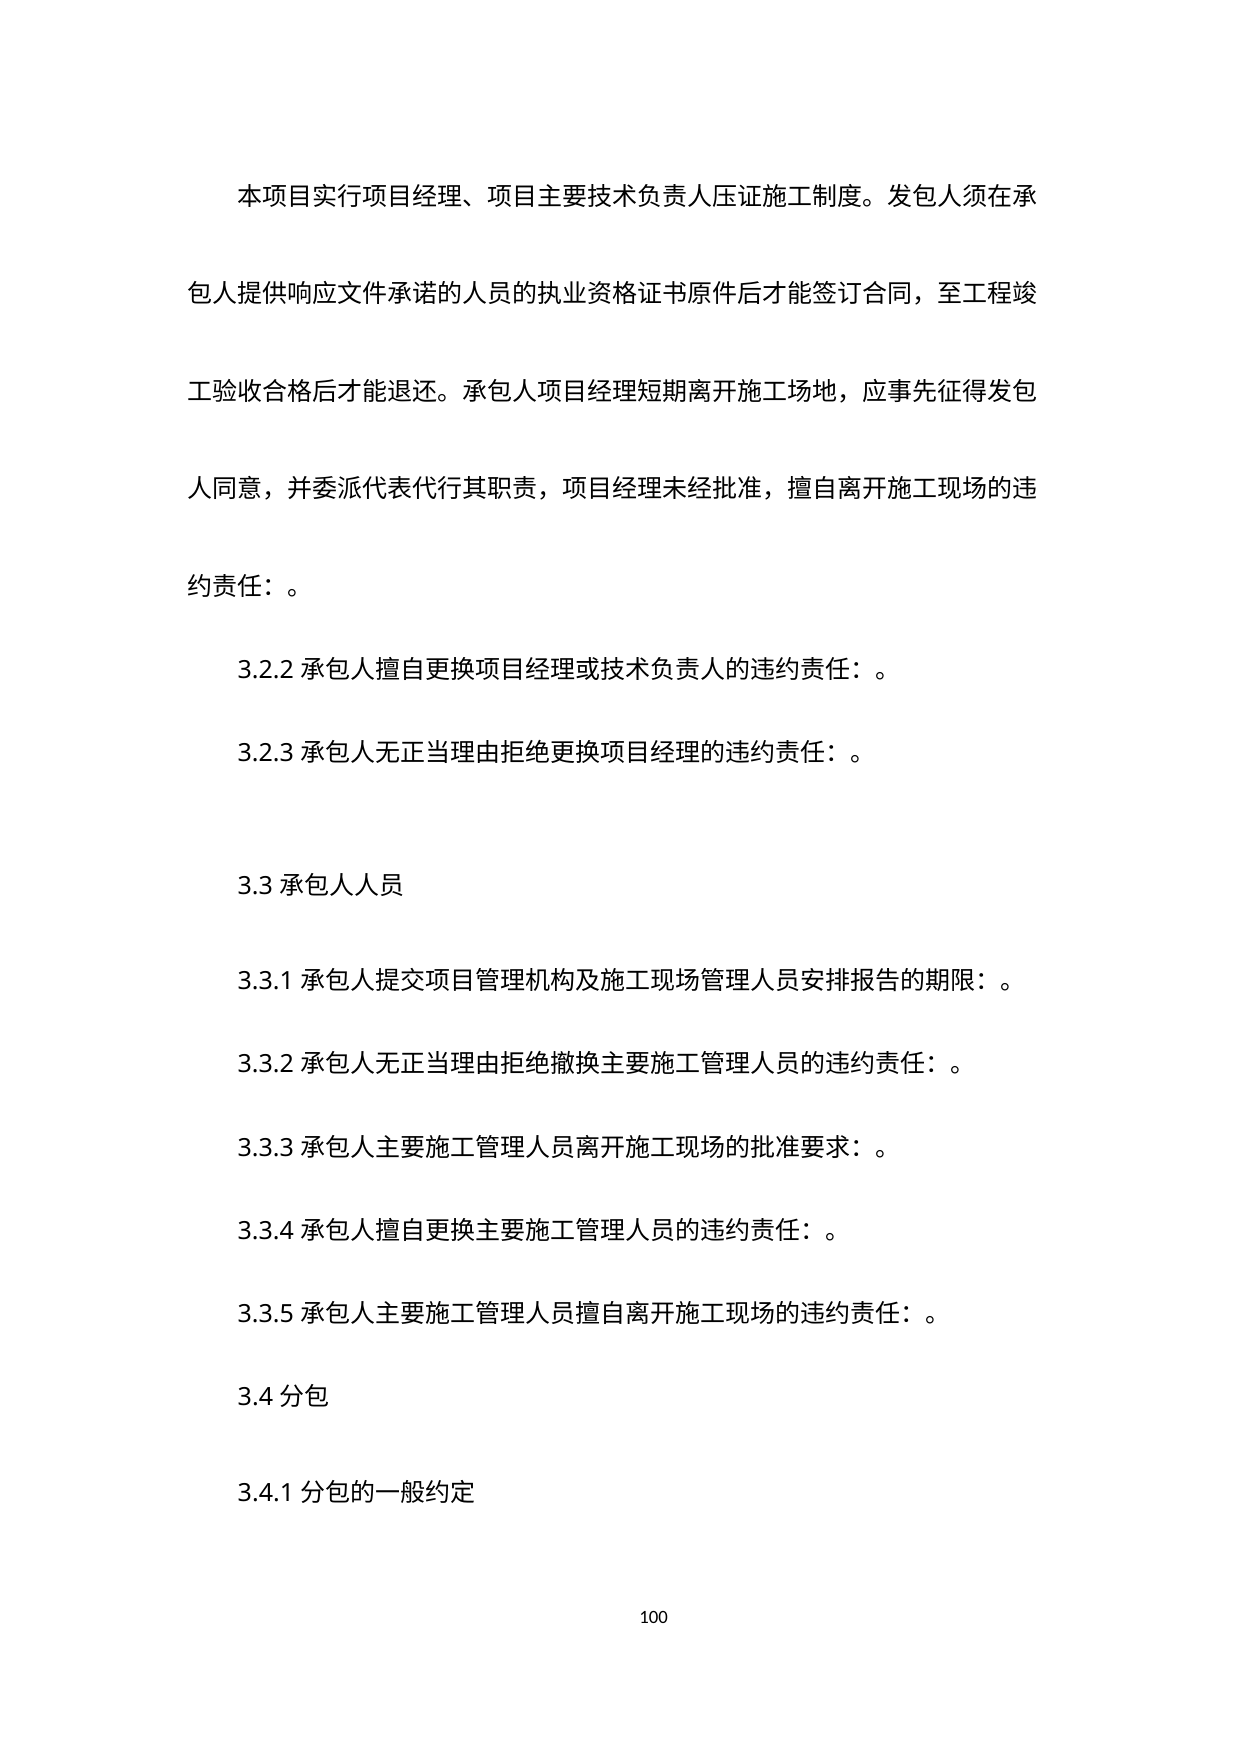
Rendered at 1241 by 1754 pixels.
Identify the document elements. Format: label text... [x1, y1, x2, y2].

text 3.2.2 承包人擅自更换项目经理或技术负责人的违约责任：。 [187, 635, 1053, 700]
text 3.3.2 承包人无正当理由拒绝撤换主要施工管理人员的违约责任：。 [187, 1029, 1053, 1094]
text 本项目实行项目经理、项目主要技术负责人压证施工制度。发包人须在承包人提供响应文件承诺的人员的执业资格证书原件后才能签订合同，至工程竣工验收合格后才能退还。承包人项目经理短期离开施工场地，应事先征得发包人同意，并委派代表代行其职责，项目经理未经批准，擅自离开施工现场的违约责任：。 [187, 162, 1053, 617]
text 3.3.3 承包人主要施工管理人员离开施工现场的批准要求：。 [187, 1113, 1053, 1178]
text 3.3.4 承包人擅自更换主要施工管理人员的违约责任：。 [187, 1196, 1053, 1261]
text 3.3.5 承包人主要施工管理人员擅自离开施工现场的违约责任：。 [187, 1279, 1053, 1344]
text 3.3 承包人人员 [187, 851, 1053, 916]
text 3.4 分包 [187, 1362, 1053, 1427]
text 3.2.3 承包人无正当理由拒绝更换项目经理的违约责任：。 [187, 718, 1053, 783]
text 3.3.1 承包人提交项目管理机构及施工现场管理人员安排报告的期限：。 [187, 946, 1053, 1011]
text 3.4.1 分包的一般约定 [187, 1458, 1053, 1523]
